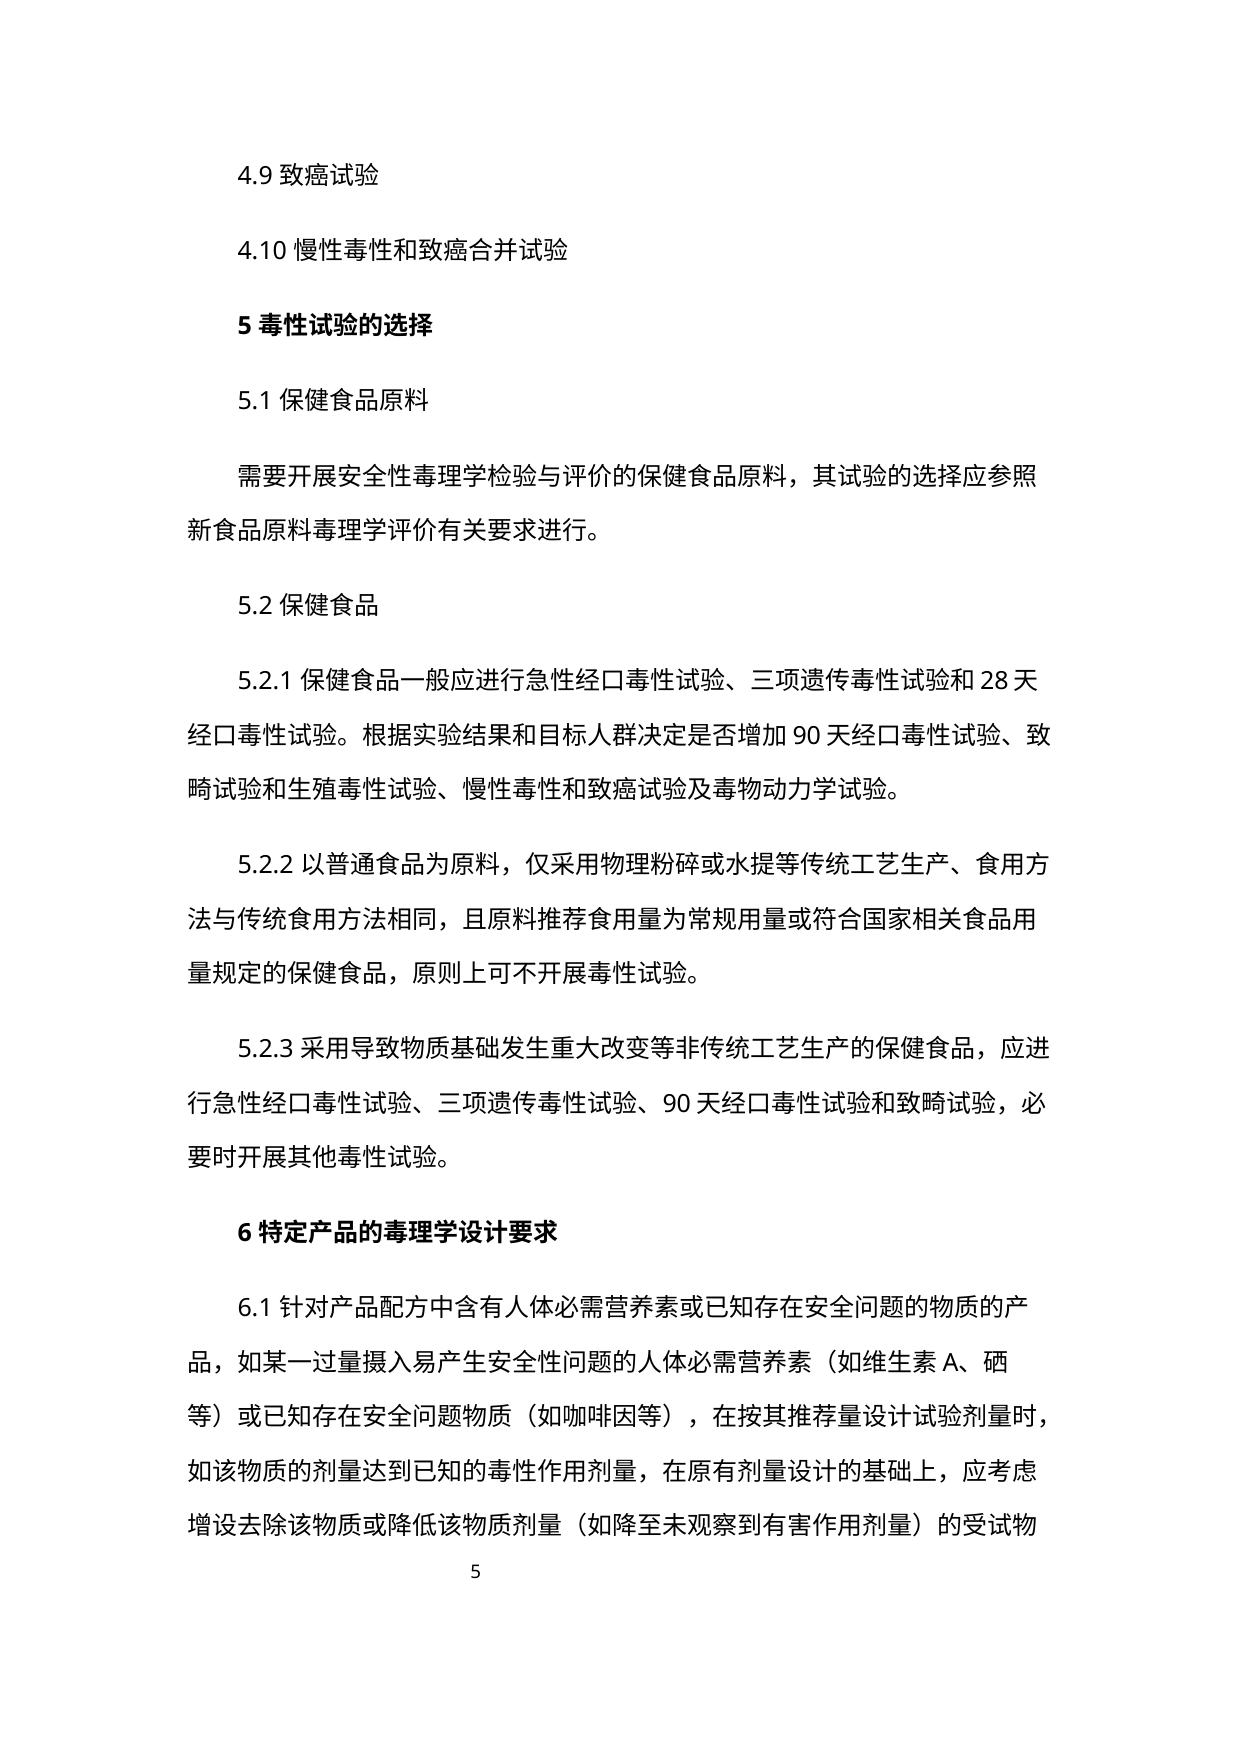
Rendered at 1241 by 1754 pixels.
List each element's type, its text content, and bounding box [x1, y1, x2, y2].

text 5.1 保健食品原料 [187, 381, 1053, 417]
text 6 特定产品的毒理学设计要求 [187, 1213, 1053, 1249]
text 4.9 致癌试验 [187, 155, 1053, 191]
text 5 毒性试验的选择 [187, 306, 1053, 342]
text 4.10 慢性毒性和致癌合并试验 [187, 230, 1053, 267]
text 5.2.2 以普通食品为原料，仅采用物理粉碎或水提等传统工艺生产、食用方法与传统食用方法相同，且原料推荐食用量为常规用量或符合国家相关食品用量规定的保健食品，原则上可不开展毒性试验。 [187, 845, 1053, 990]
text 5.2 保健食品 [187, 586, 1053, 622]
text 5.2.1 保健食品一般应进行急性经口毒性试验、三项遗传毒性试验和28天经口毒性试验。根据实验结果和目标人群决定是否增加90天经口毒性试验、致畸试验和生殖毒性试验、慢性毒性和致癌试验及毒物动力学试验。 [187, 661, 1053, 806]
text 5.2.3 采用导致物质基础发生重大改变等非传统工艺生产的保健食品，应进行急性经口毒性试验、三项遗传毒性试验、90天经口毒性试验和致畸试验，必要时开展其他毒性试验。 [187, 1029, 1053, 1174]
text 需要开展安全性毒理学检验与评价的保健食品原料，其试验的选择应参照新食品原料毒理学评价有关要求进行。 [187, 456, 1053, 547]
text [187, 1288, 1053, 1542]
